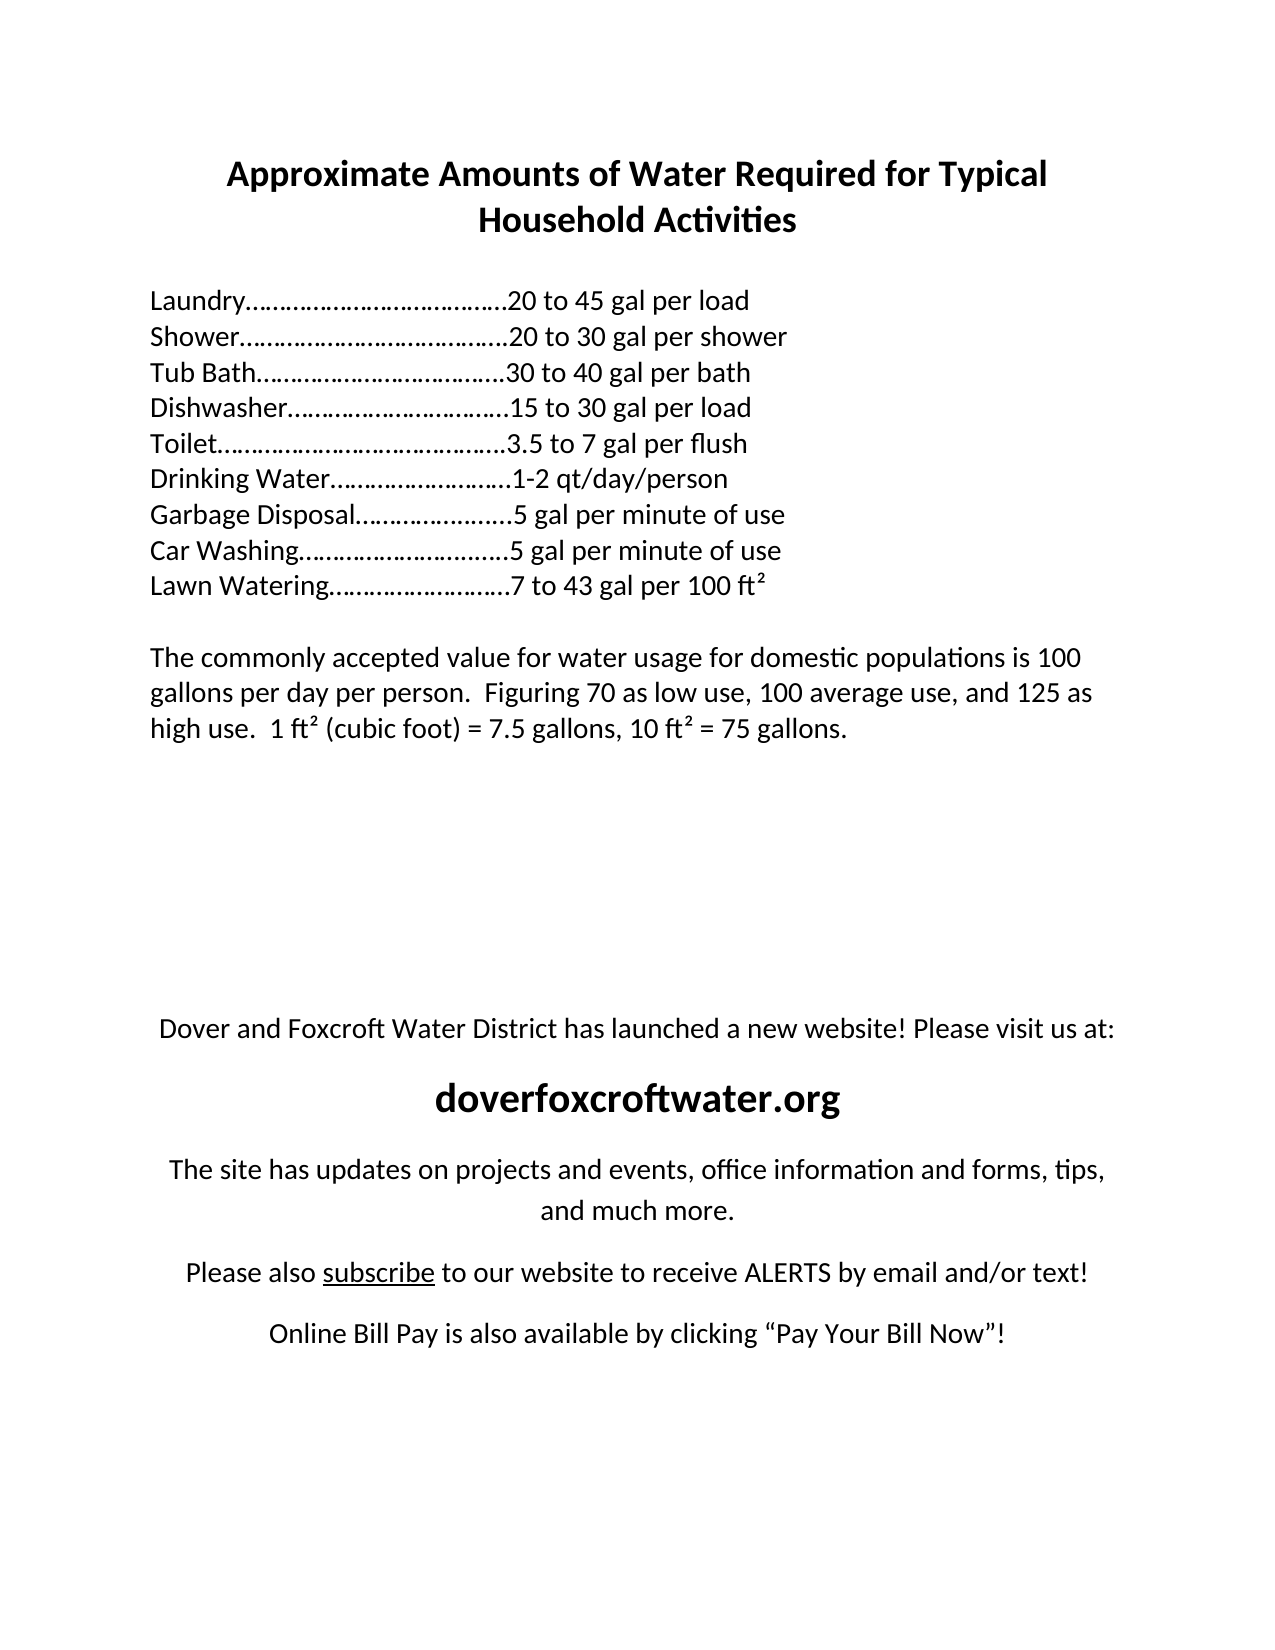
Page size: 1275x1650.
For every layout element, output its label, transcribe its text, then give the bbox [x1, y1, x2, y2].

text Drinking Water………………………1-2 qt/day/person [150, 461, 1125, 496]
text Approximate Amounts of Water Required for Typical Household Activities [150, 150, 1125, 242]
text Garbage Disposal……………..…...5 gal per minute of use [150, 496, 1125, 532]
text Toilet…………………………………….3.5 to 7 gal per flush [150, 425, 1125, 461]
text Tub Bath……………………………….30 to 40 gal per bath [150, 354, 1125, 389]
text Lawn Watering………………………7 to 43 gal per 100 ft² [150, 567, 1125, 603]
text Please also subscribe to our website to receive ALERTS by email and/or text! [150, 1254, 1125, 1289]
text Dover and Foxcroft Water District has launched a new website! Please visit us at: [150, 1010, 1125, 1046]
text Laundry…………………………………20 to 45 gal per load [150, 282, 1125, 318]
text The commonly accepted value for water usage for domestic populations is 100 gallons per day per person. Figuring 70 as low use, 100 average use, and 125 as high use. 1 ft² (cubic foot) = 7.5 gallons, 10 ft² = 75 gallons. [150, 639, 1125, 746]
text Dishwasher……………………………15 to 30 gal per load [150, 389, 1125, 425]
text The site has updates on projects and events, office information and forms, tips, and much more. [150, 1151, 1125, 1228]
text Online Bill Pay is also available by clicking “Pay Your Bill Now”! [150, 1316, 1125, 1351]
text doverfoxcroftwater.org [150, 1072, 1125, 1123]
text Shower………………………………….20 to 30 gal per shower [150, 318, 1125, 354]
text Car Washing……………………..…..5 gal per minute of use [150, 532, 1125, 567]
